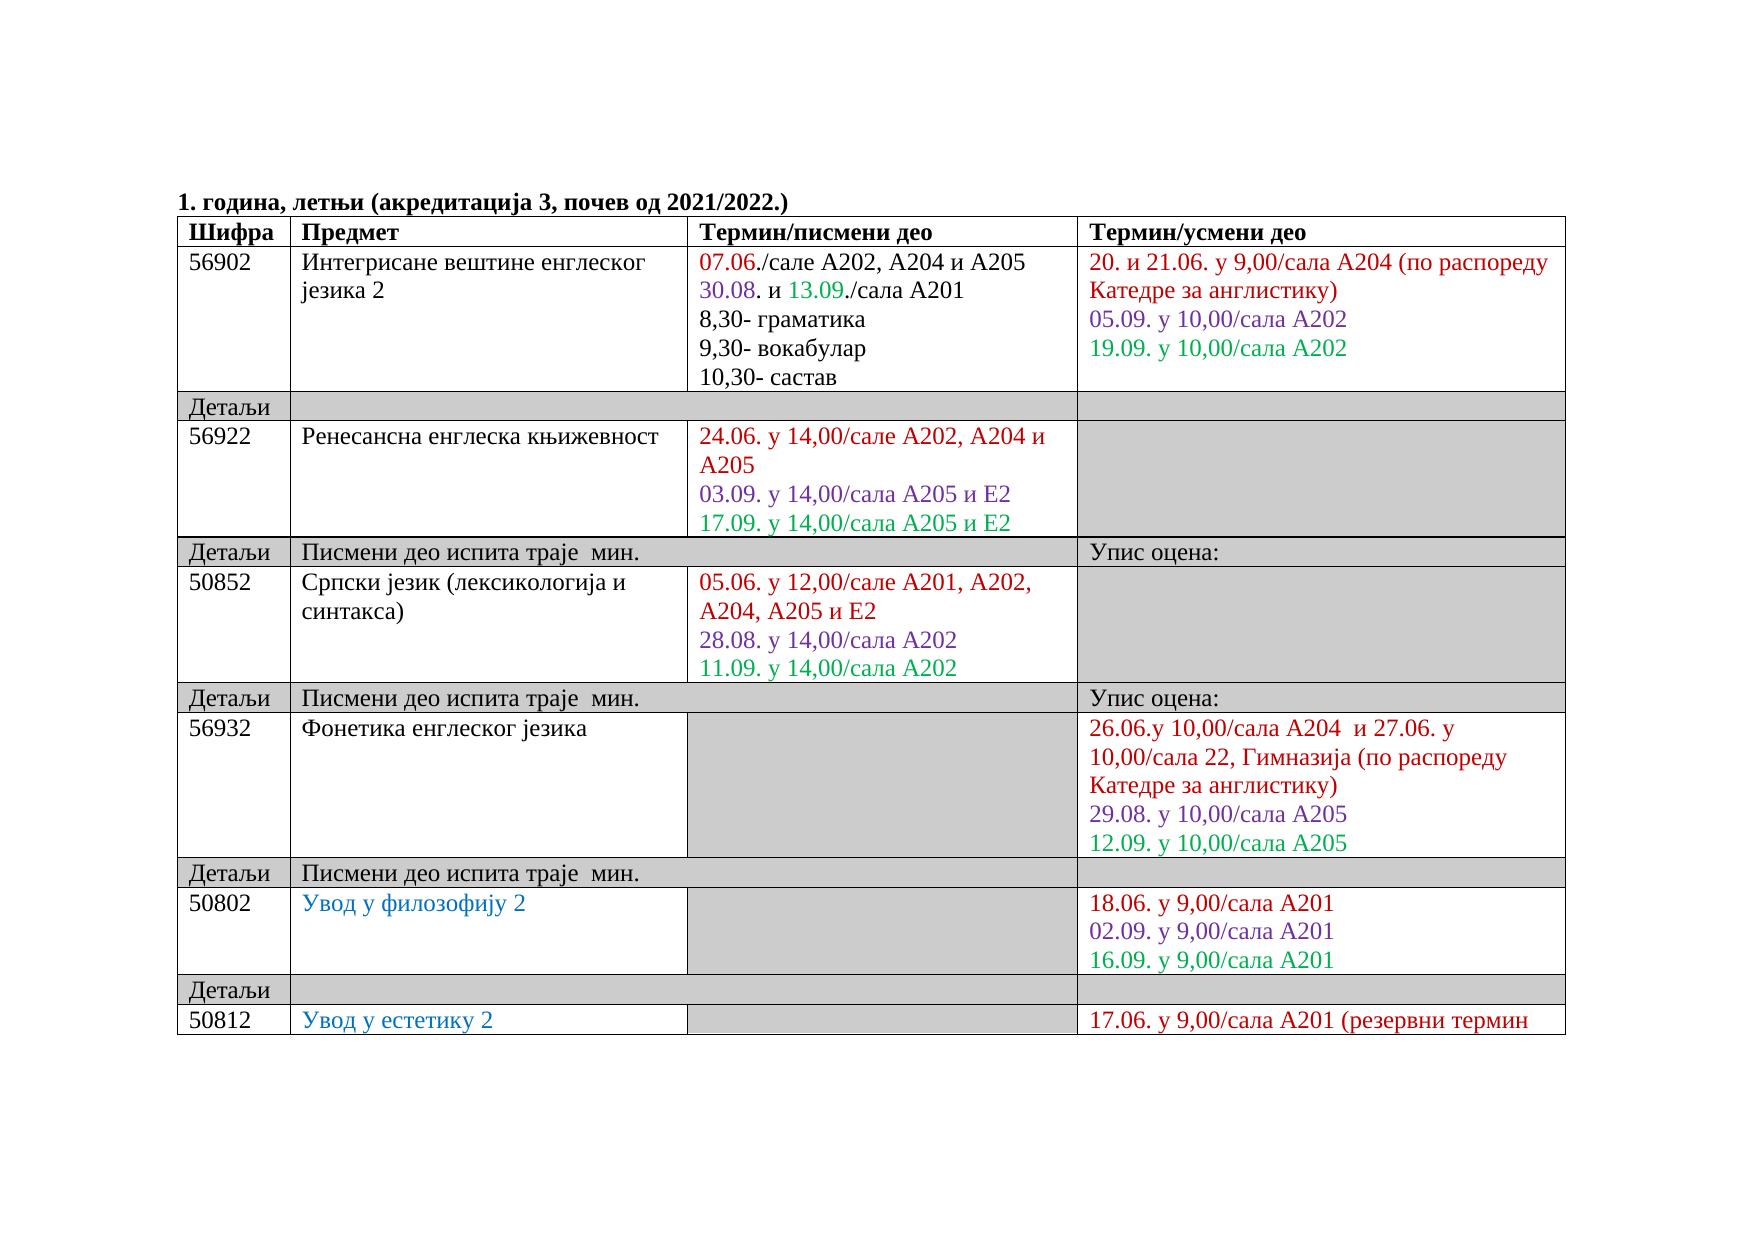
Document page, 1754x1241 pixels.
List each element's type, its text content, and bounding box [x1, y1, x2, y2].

table_cell Фонетика енглеског језика [291, 713, 687, 857]
table_cell 26.06.у 10,00/сала А204 и 27.06. у 10,00/сала 22, Гимназија (по распореду Катедре за англистику) 29.08. у 10,00/сала А205 12.09. у 10,00/сала А205 [1078, 713, 1565, 857]
table_cell [688, 713, 1077, 857]
table_cell Детаљи [178, 858, 290, 887]
table_cell Детаљи [178, 392, 290, 420]
table_cell [1078, 858, 1565, 887]
table_cell Детаљи [178, 538, 290, 566]
table_cell [1078, 567, 1565, 682]
table_cell [688, 888, 1077, 974]
table_cell Писмени део испита траје мин. [291, 538, 1077, 566]
table_cell Интегрисане вештине енглеског језика 2 [291, 247, 687, 391]
table_cell [688, 1005, 1077, 1033]
table_cell Упис оцена: [1078, 683, 1565, 712]
table_cell Писмени део испита траје мин. [291, 683, 1077, 712]
text 1. година, летњи (акредитација 3, почев од 2021/2022.) [177, 187, 1577, 216]
table_header Термин/усмени део [1078, 217, 1565, 246]
table_cell Упис оцена: [1078, 538, 1565, 566]
table_cell Увод у филозофију 2 [291, 888, 687, 974]
table_cell Ренесансна енглеска књижевност [291, 421, 687, 536]
table_cell 56922 [178, 421, 290, 536]
table_cell 20. и 21.06. у 9,00/сала А204 (по распореду Катедре за англистику) 05.09. у 10,00/сала А202 19.09. у 10,00/сала А202 [1078, 247, 1565, 391]
table_cell 05.06. у 12,00/сале А201, А202, А204, А205 и Е2 28.08. у 14,00/сала А202 11.09. у 14,00/сала А202 [688, 567, 1077, 682]
table_cell Детаљи [178, 975, 290, 1004]
table_cell [1078, 975, 1565, 1004]
table_cell [1078, 392, 1565, 420]
table_cell [291, 392, 1077, 420]
table_cell Српски језик (лексикологија и синтакса) [291, 567, 687, 682]
table_cell [1078, 421, 1565, 536]
table_header Термин/писмени део [688, 217, 1077, 246]
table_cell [1078, 1005, 1565, 1033]
table_cell 18.06. у 9,00/сала А201 02.09. у 9,00/сала А201 16.09. у 9,00/сала А201 [1078, 888, 1565, 974]
table_cell 50852 [178, 567, 290, 682]
table_cell Увод у естетику 2 [291, 1005, 687, 1033]
table_header Шифра [178, 217, 290, 246]
table_cell 07.06./сале А202, А204 и А205 30.08. и 13.09./сала А201 8,30- граматика 9,30- вокабулар 10,30- састав [688, 247, 1077, 391]
table_cell 24.06. у 14,00/сале А202, А204 и А205 03.09. у 14,00/сала А205 и Е2 17.09. у 14,00/сала А205 и Е2 [688, 421, 1077, 536]
table_cell 50812 [178, 1005, 290, 1033]
table_cell Детаљи [178, 683, 290, 712]
table_cell 56902 [178, 247, 290, 391]
table_cell Писмени део испита траје мин. [291, 858, 1077, 887]
table_header Предмет [291, 217, 687, 246]
table_cell 56932 [178, 713, 290, 857]
table_cell 50802 [178, 888, 290, 974]
table_cell [291, 975, 1077, 1004]
